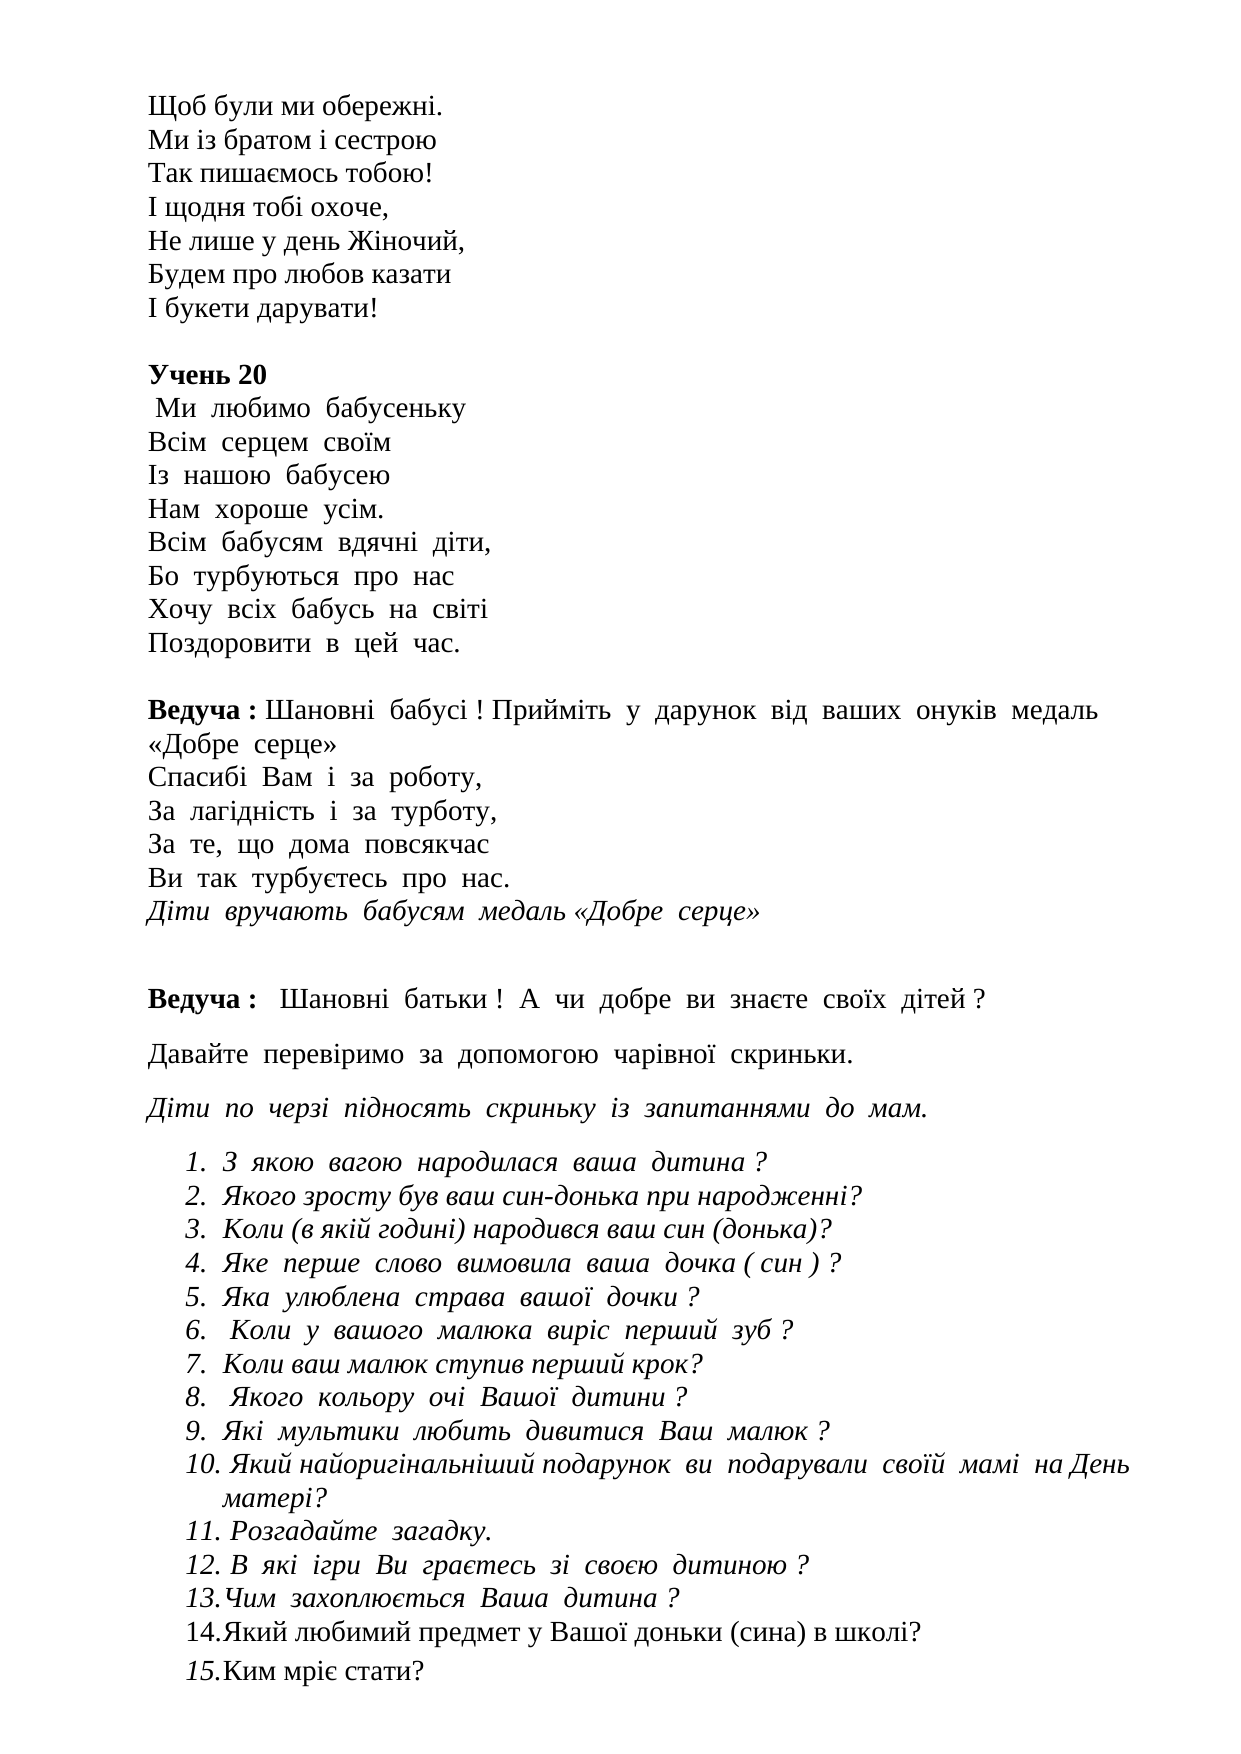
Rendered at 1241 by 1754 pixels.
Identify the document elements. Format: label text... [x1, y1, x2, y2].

text Діти по черзі підносять скриньку із запитаннями до мам. [148, 1090, 1152, 1124]
text Ведуча : Шановні батьки ! А чи добре ви знаєте своїх дітей ? [148, 981, 1152, 1015]
text Поздоровити в цей час. [148, 625, 1152, 659]
text Нам хороше усім. [148, 491, 1152, 524]
list Коли (в якій годині) народився ваш син (донька)? [185, 1212, 1152, 1245]
text Учень 20 [148, 357, 1152, 390]
text Давайте перевіримо за допомогою чарівної скриньки. [148, 1036, 1152, 1069]
list Коли у вашого малюка виріс перший зуб ? [185, 1312, 1152, 1346]
text Хочу всіх бабусь на світі [148, 592, 1152, 625]
text Спасибі Вам і за роботу, [148, 759, 1152, 793]
text Всім серцем своїм [148, 424, 1152, 457]
text За те, що дома повсякчас [148, 826, 1152, 860]
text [148, 88, 1152, 323]
list Якого зросту був ваш син-донька при народженні? [185, 1178, 1152, 1212]
list В які ігри Ви граєтесь зі своєю дитиною ? [185, 1547, 1152, 1581]
list Який любимий предмет у Вашої доньки (сина) в школі? [185, 1614, 1152, 1648]
text Всім бабусям вдячні діти, [148, 524, 1152, 558]
text Ведуча : Шановні бабусі ! Прийміть у дарунок від ваших онуків медаль «Добре серце» [148, 692, 1152, 759]
list Ким мріє стати? [185, 1653, 1152, 1686]
text За лагідність і за турботу, [148, 793, 1152, 826]
list Який найоригінальніший подарунок ви подарували своїй мамі на День матері? [185, 1446, 1152, 1513]
text Із нашою бабусею [148, 457, 1152, 491]
list Які мультики любить дивитися Ваш малюк ? [185, 1413, 1152, 1446]
list Яке перше слово вимовила ваша дочка ( син ) ? [185, 1245, 1152, 1279]
text Ми любимо бабусеньку [148, 390, 1152, 424]
list Коли ваш малюк ступив перший крок? [185, 1346, 1152, 1379]
list З якою вагою народилася ваша дитина ? [185, 1144, 1152, 1178]
text Діти вручають бабусям медаль «Добре серце» [148, 893, 1152, 927]
text Бо турбуються про нас [148, 558, 1152, 592]
list Чим захоплюється Ваша дитина ? [185, 1581, 1152, 1614]
list Яка улюблена страва вашої дочки ? [185, 1279, 1152, 1312]
list Якого кольору очі Вашої дитини ? [185, 1379, 1152, 1413]
text Ви так турбуєтесь про нас. [148, 860, 1152, 893]
list Розгадайте загадку. [185, 1513, 1152, 1547]
